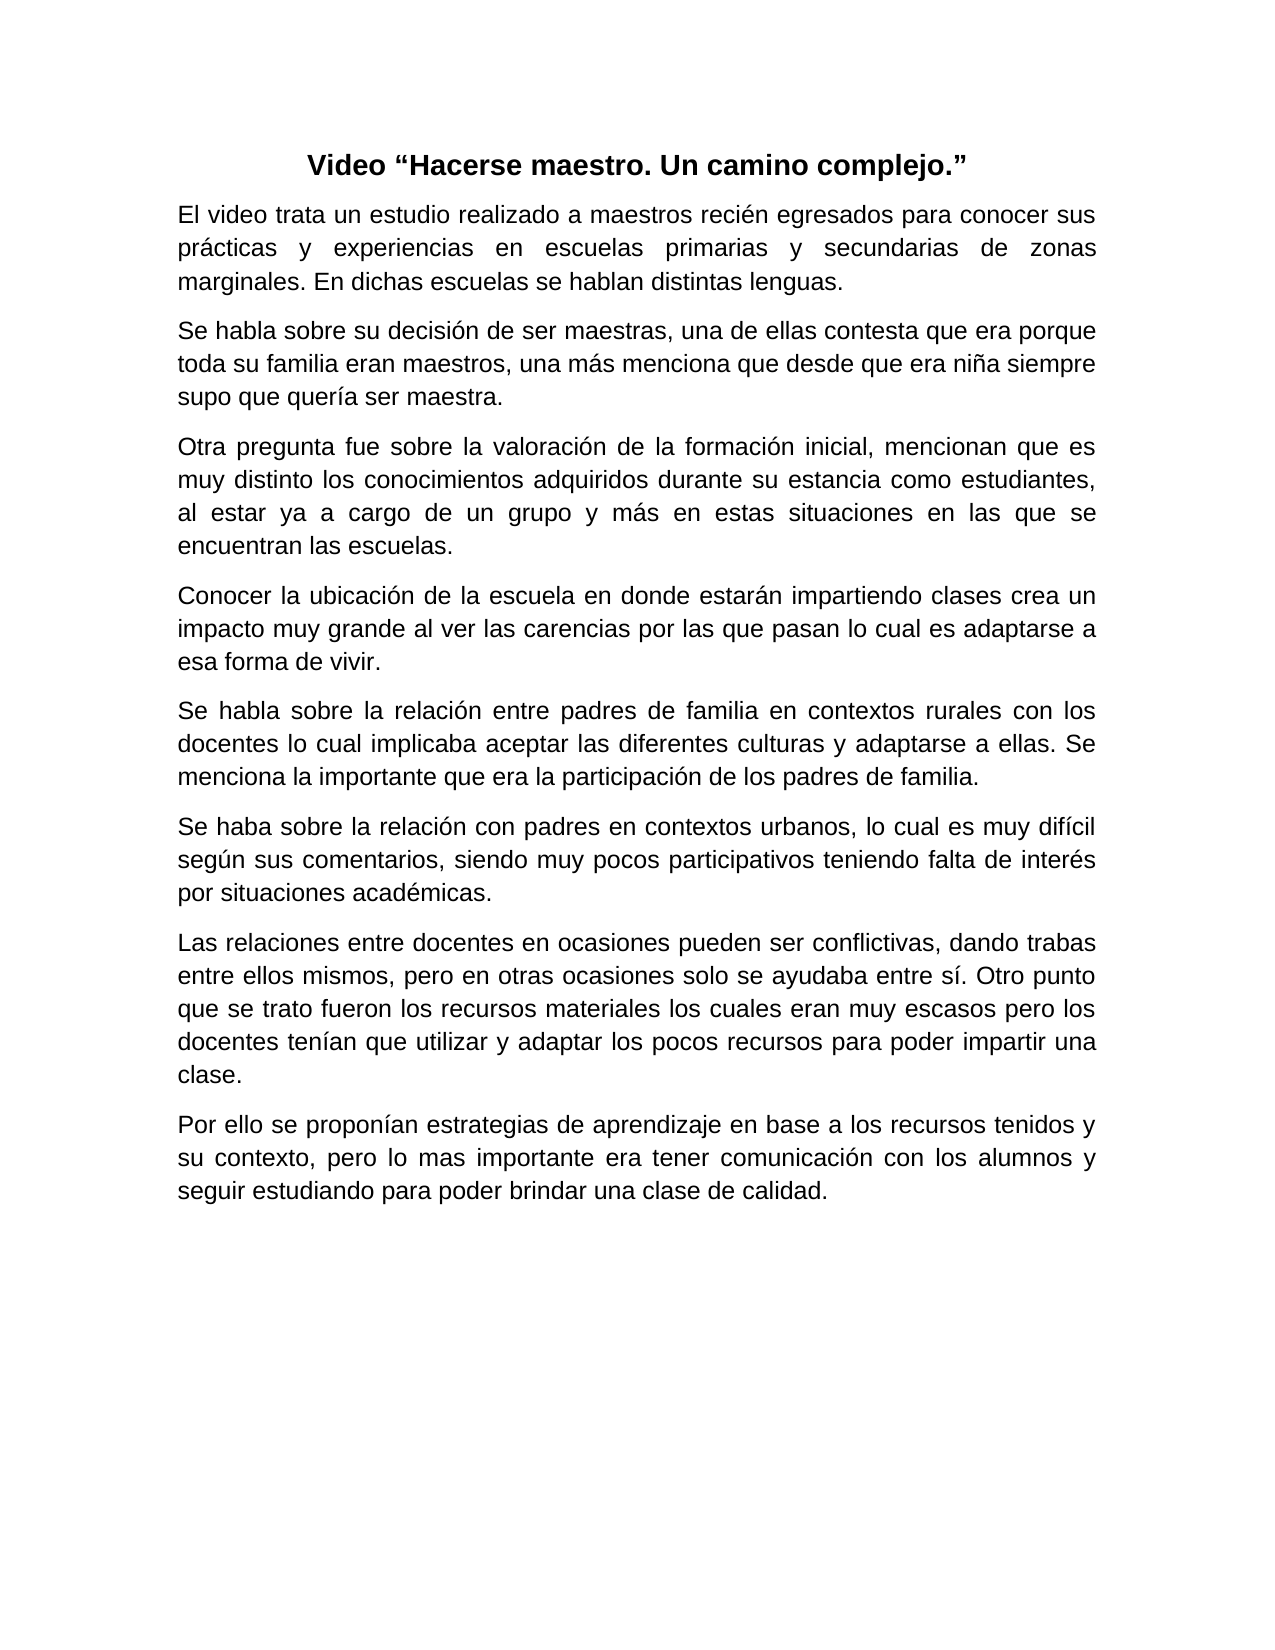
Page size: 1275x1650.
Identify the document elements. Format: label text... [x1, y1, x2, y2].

text Video “Hacerse maestro. Un camino complejo.” [177, 148, 1098, 181]
text Por ello se proponían estrategias de aprendizaje en base a los recursos tenidos y su contexto, pero lo mas importante era tener comunicación con los alumnos y seguir estudiando para poder brindar una clase de calidad. [177, 1109, 1098, 1204]
text Se haba sobre la relación con padres en contextos urbanos, lo cual es muy difícil según sus comentarios, siendo muy pocos participativos teniendo falta de interés por situaciones académicas. [177, 812, 1098, 907]
text Otra pregunta fue sobre la valoración de la formación inicial, mencionan que es muy distinto los conocimientos adquiridos durante su estancia como estudiantes, al estar ya a cargo de un grupo y más en estas situaciones en las que se encuentran las escuelas. [177, 432, 1098, 560]
text Se habla sobre su decisión de ser maestras, una de ellas contesta que era porque toda su familia eran maestros, una más menciona que desde que era niña siempre supo que quería ser maestra. [177, 316, 1098, 411]
text Conocer la ubicación de la escuela en donde estarán impartiendo clases crea un impacto muy grande al ver las carencias por las que pasan lo cual es adaptarse a esa forma de vivir. [177, 581, 1098, 675]
text Las relaciones entre docentes en ocasiones pueden ser conflictivas, dando trabas entre ellos mismos, pero en otras ocasiones solo se ayudaba entre sí. Otro punto que se trato fueron los recursos materiales los cuales eran muy escasos pero los docentes tenían que utilizar y adaptar los pocos recursos para poder impartir una clase. [177, 928, 1098, 1089]
text El video trata un estudio realizado a maestros recién egresados para conocer sus prácticas y experiencias en escuelas primarias y secundarias de zonas marginales. En dichas escuelas se hablan distintas lenguas. [177, 200, 1098, 295]
text Se habla sobre la relación entre padres de familia en contextos rurales con los docentes lo cual implicaba aceptar las diferentes culturas y adaptarse a ellas. Se menciona la importante que era la participación de los padres de familia. [177, 696, 1098, 791]
